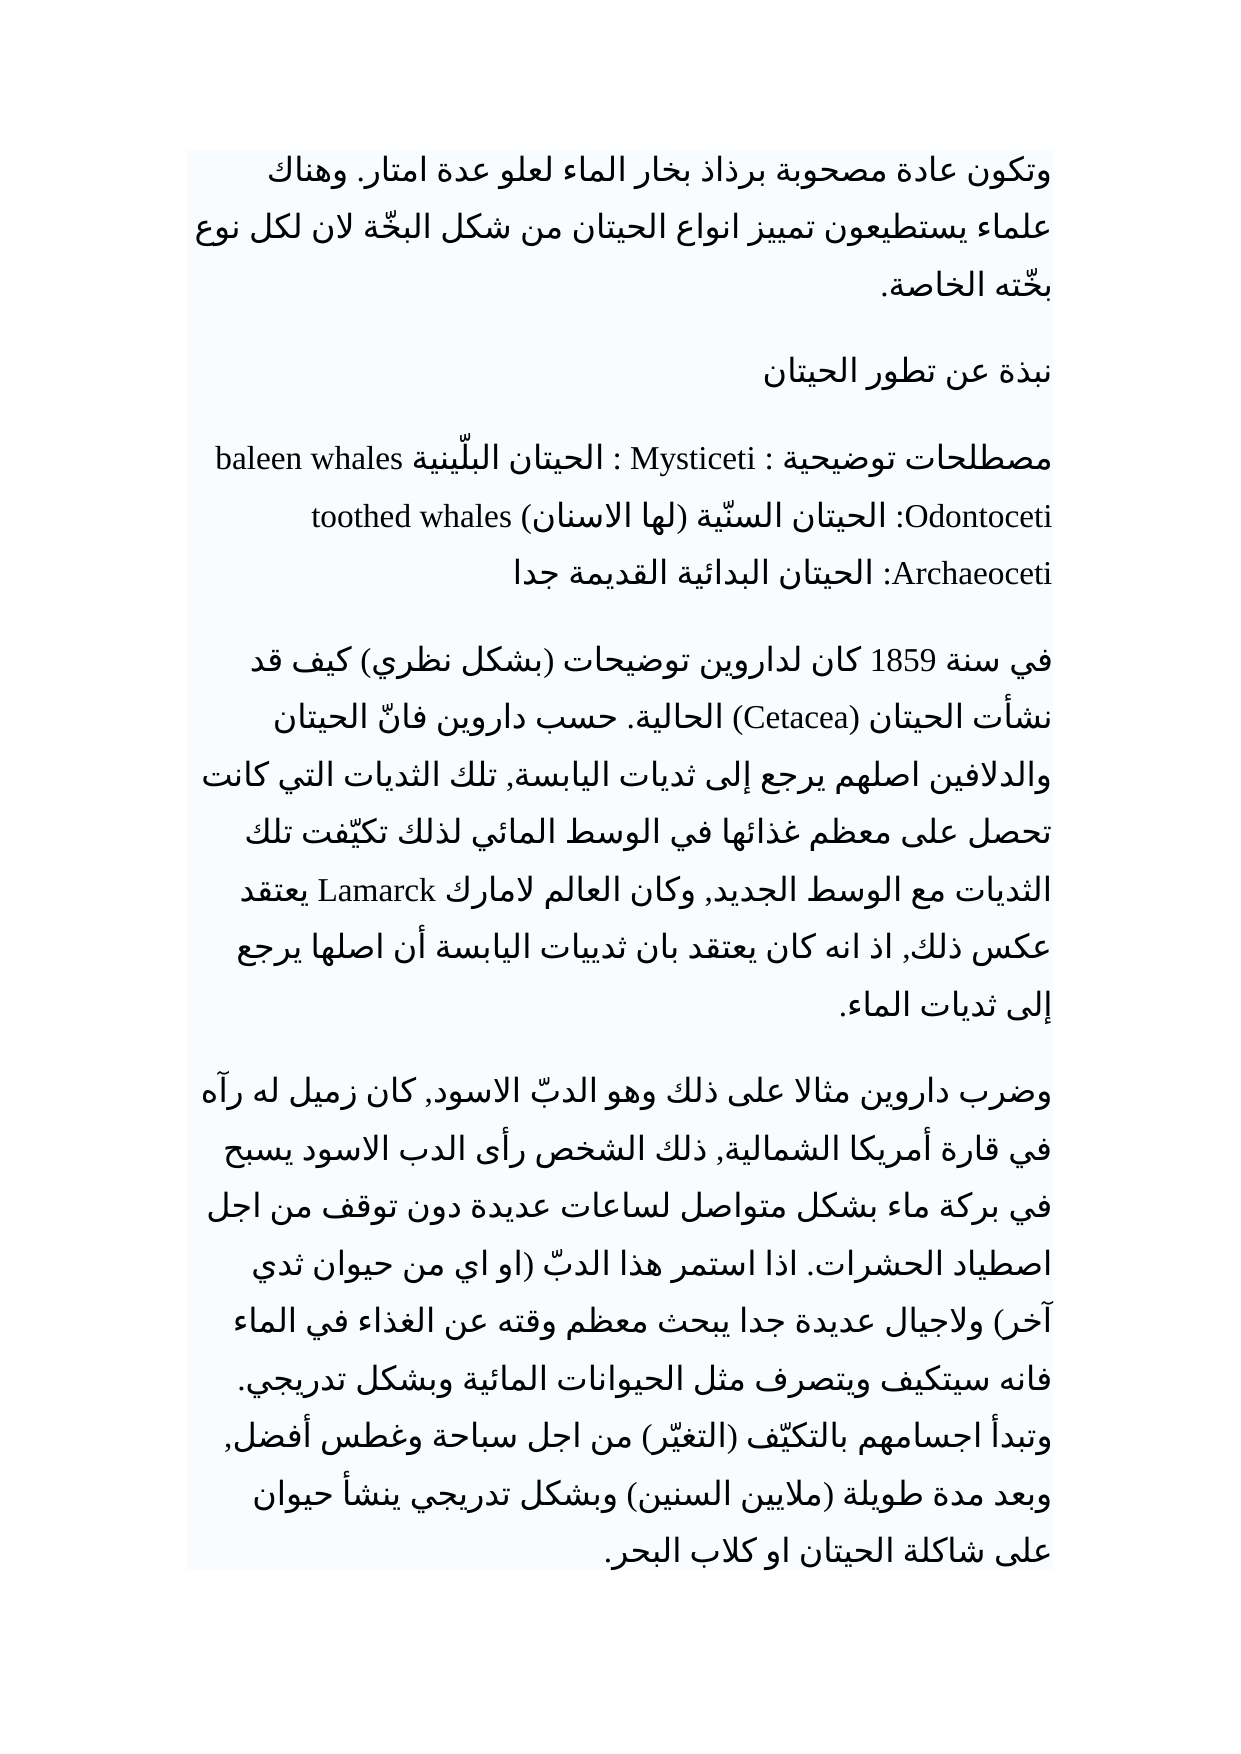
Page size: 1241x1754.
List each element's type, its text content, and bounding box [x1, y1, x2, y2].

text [187, 150, 1053, 303]
text وضرب داروين مثالا على ذلك وهو الدبّ الاسود, كان زميل له رآه في قارة أمريكا الشمالية, ذلك الشخص رأى الدب الاسود يسبح في بركة ماء بشكل متواصل لساعات عديدة دون توقف من اجل اصطياد الحشرات. اذا استمر هذا الدبّ (او اي من حيوان ثدي آخر) ولاجيال عديدة جدا يبحث معظم وقته عن الغذاء في الماء فانه سيتكيف ويتصرف مثل الحيوانات المائية وبشكل تدريجي. وتبدأ اجسامهم بالتكيّف (التغيّر) من اجل سباحة وغطس أفضل, وبعد مدة طويلة (ملایین السنین) وبشكل تدريجي ينشأ حيوان على شاكلة الحيتان او كلاب البحر. [187, 1072, 1053, 1570]
text مصطلحات توضيحية : Mysticeti : الحيتان البلّينية baleen whales Odontoceti: الحيتان السنّية (لها الاسنان) toothed whales Archaeoceti: الحيتان البدائية القديمة جدا [187, 438, 1053, 592]
text نبذة عن تطور الحیتان [187, 352, 1053, 390]
text في سنة 1859 كان لداروين توضيحات (بشكل نظري) كيف قد نشأت الحيتان (Cetacea) الحالية. حسب داروين فانّ الحيتان والدلافين اصلهم يرجع إلى ثديات اليابسة, تلك الثديات التي كانت تحصل على معظم غذائها في الوسط المائي لذلك تكيّفت تلك الثديات مع الوسط الجديد, وكان العالم لامارك Lamarck يعتقد عكس ذلك, اذ انه كان يعتقد بان ثدييات اليابسة أن اصلها يرجع إلى ثديات الماء. [187, 640, 1053, 1023]
